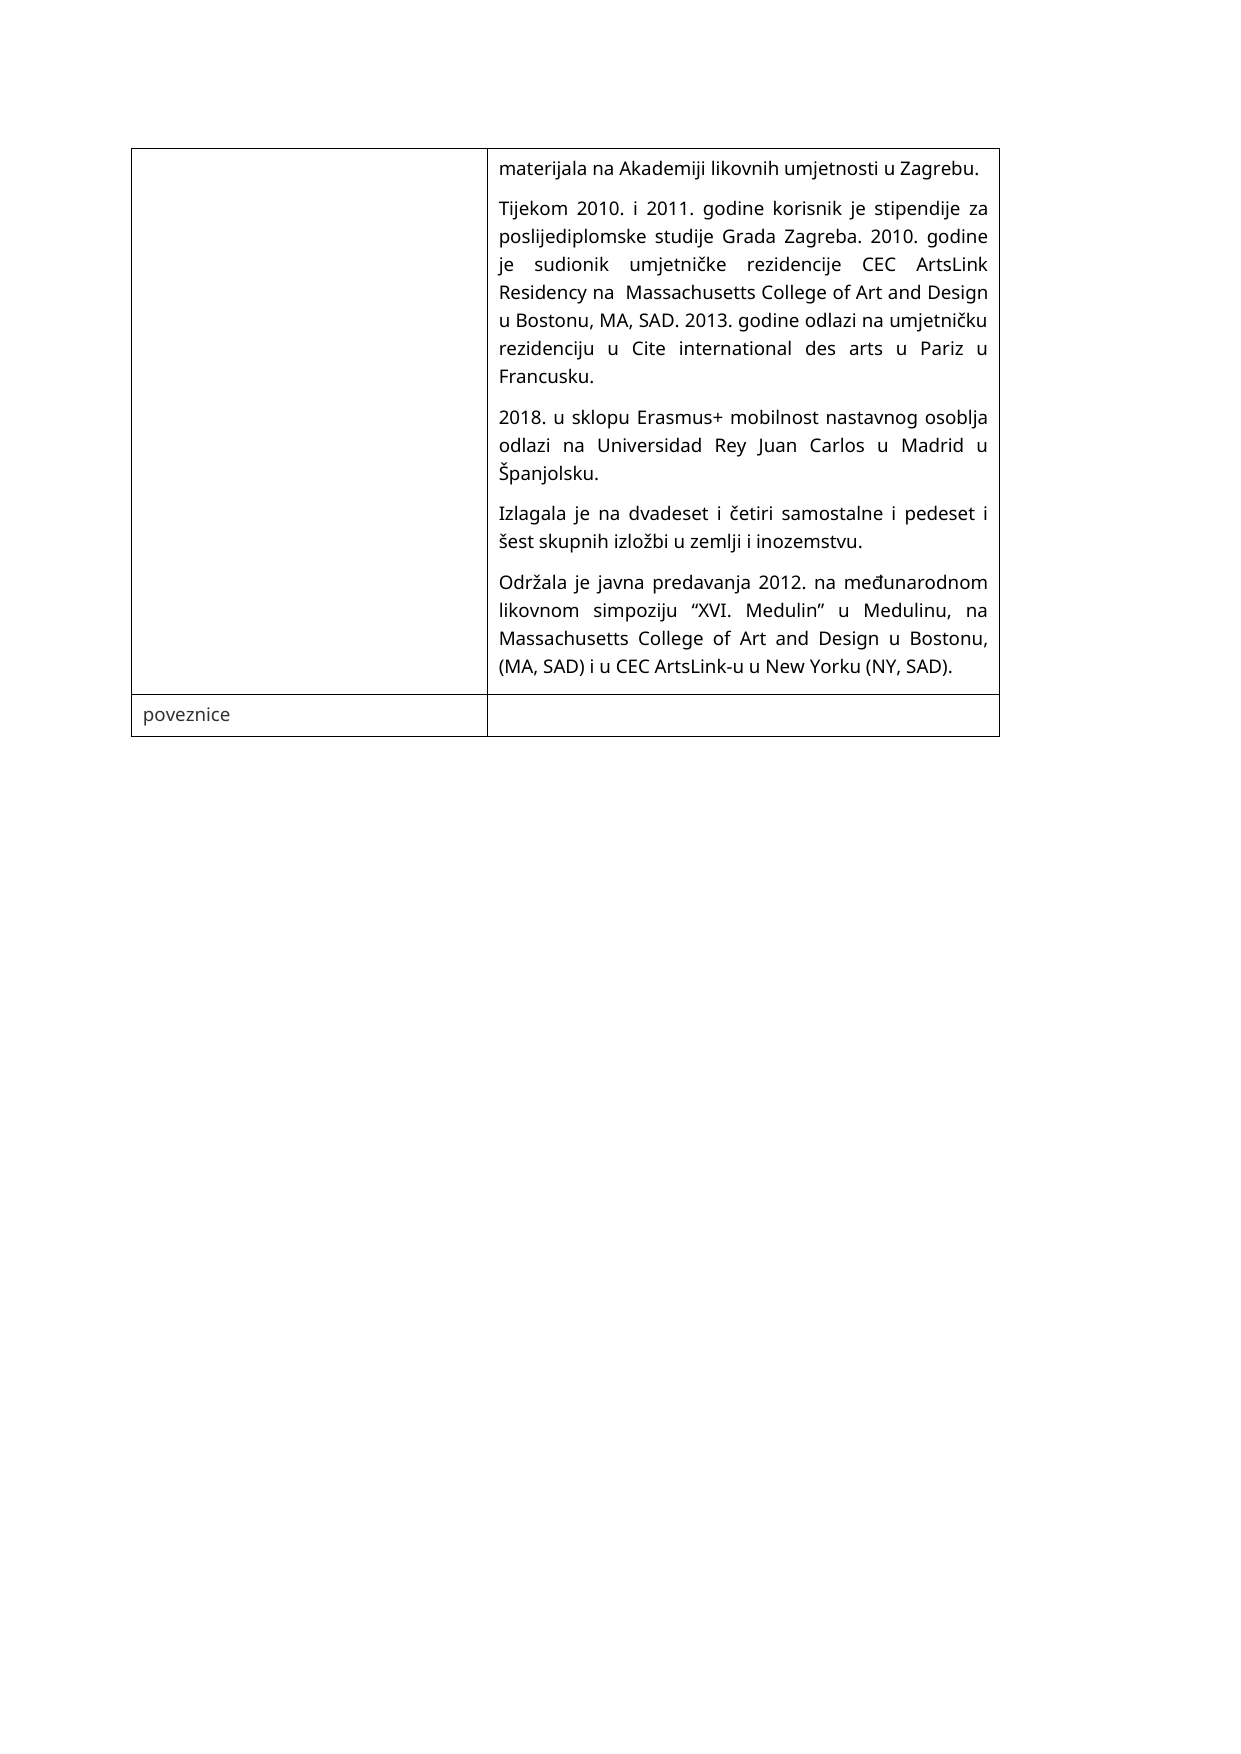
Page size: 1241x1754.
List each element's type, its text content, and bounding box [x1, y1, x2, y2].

table_cell [488, 695, 999, 736]
table_cell poveznice [132, 695, 487, 736]
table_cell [132, 149, 487, 694]
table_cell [488, 149, 999, 694]
